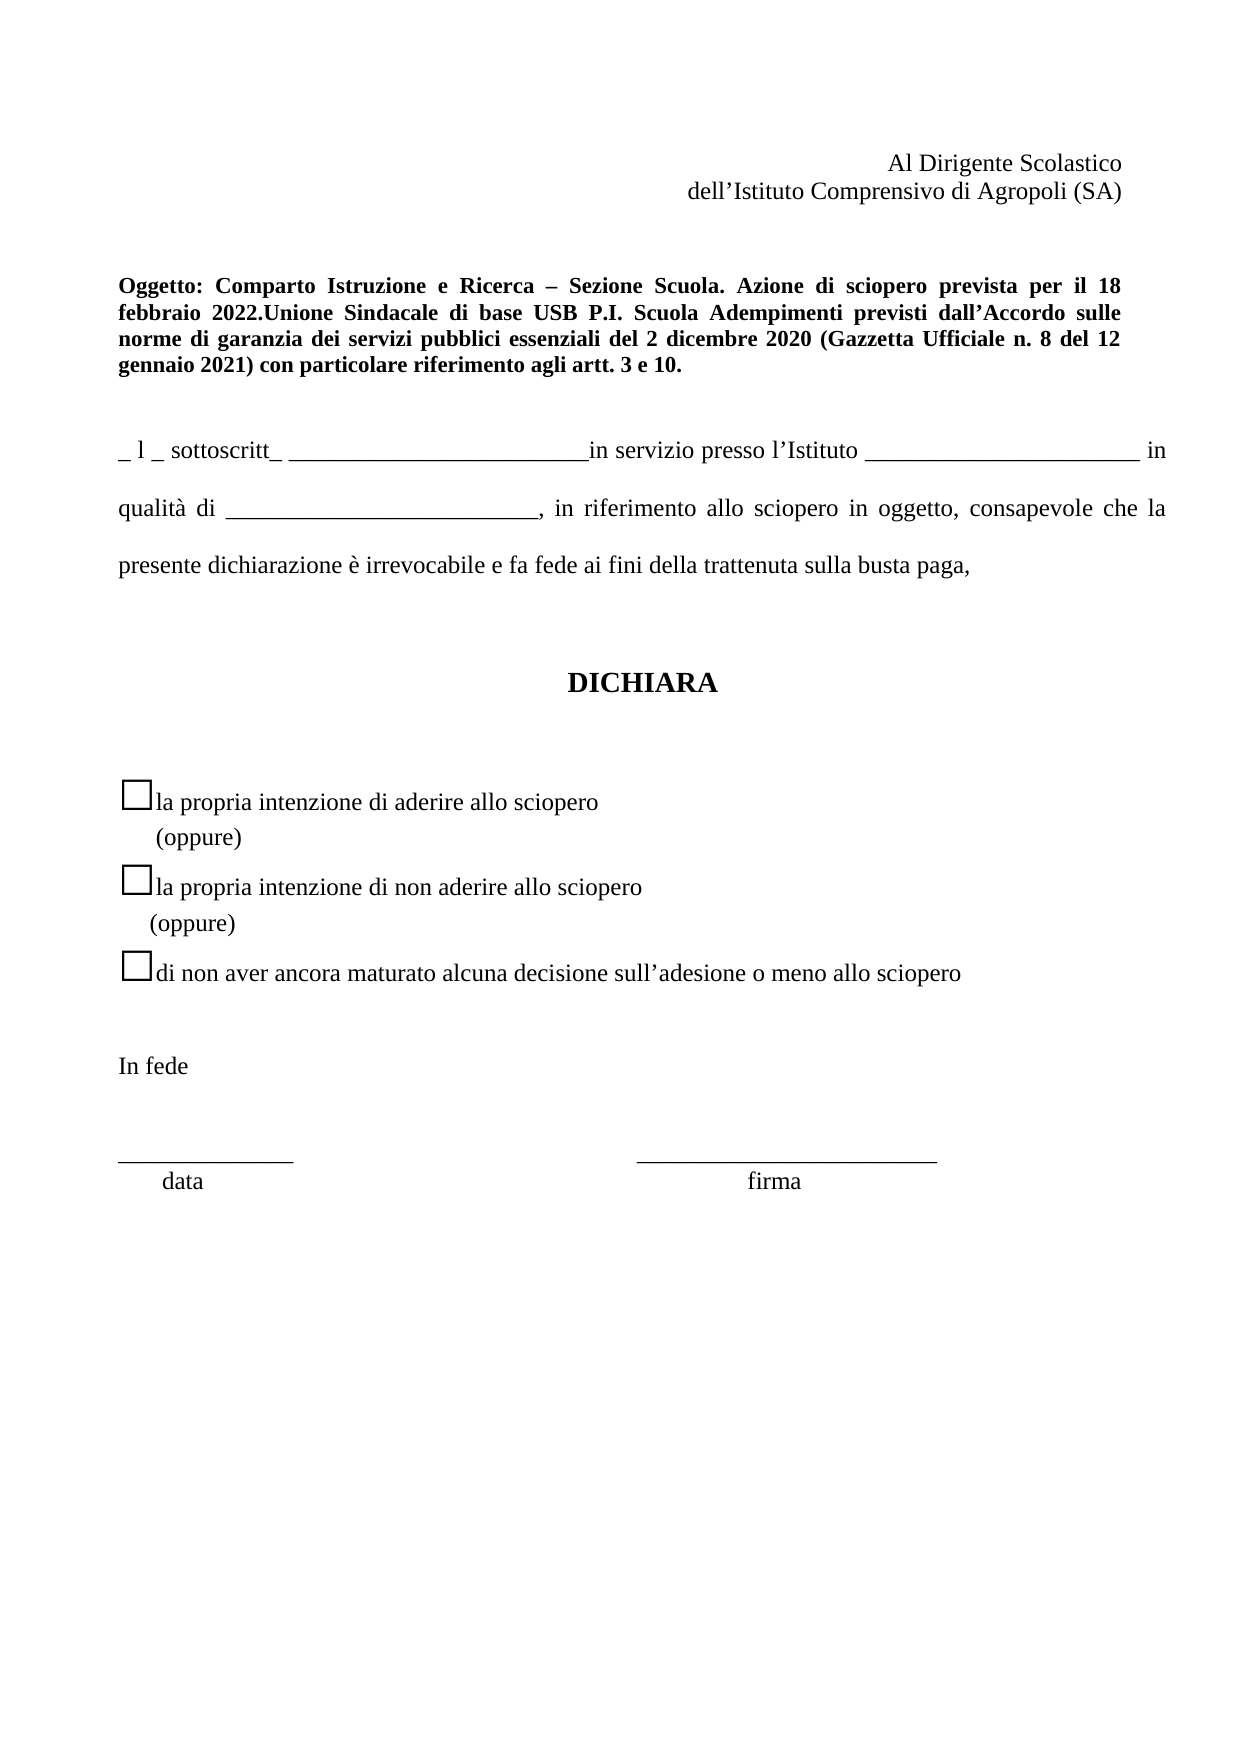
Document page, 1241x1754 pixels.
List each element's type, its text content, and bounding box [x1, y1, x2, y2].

text di non aver ancora maturato alcuna decisione sull’adesione o meno allo sciopero [118, 937, 1167, 993]
text Oggetto: Comparto Istruzione e Ricerca – Sezione Scuola. Azione di sciopero prevista per il 18 febbraio 2022.Unione Sindacale di base USB P.I. Scuola Adempimenti previsti dall’Accordo sulle norme di garanzia dei servizi pubblici essenziali del 2 dicembre 2020 (Gazzetta Ufficiale n. 8 del 12 gennaio 2021) con particolare riferimento agli artt. 3 e 10. [118, 272, 1122, 378]
text In fede [118, 1051, 1167, 1080]
text Al Dirigente Scolastico [118, 148, 1122, 176]
text (oppure) [156, 822, 1167, 851]
text data firma [118, 1166, 1167, 1195]
text la propria intenzione di aderire allo sciopero [118, 766, 1167, 822]
text la propria intenzione di non aderire allo sciopero [118, 851, 1167, 908]
text _ l _ sottoscritt_ ________________________in servizio presso l’Istituto ______________________ in qualità di _________________________, in riferimento allo sciopero in oggetto, consapevole che la presente dichiarazione è irrevocabile e fa fede ai fini della trattenuta sulla busta paga, [118, 435, 1167, 579]
text DICHIARA [118, 665, 1167, 699]
text ______________ ________________________ [118, 1137, 1167, 1166]
text (oppure) [118, 908, 1167, 937]
text dell’Istituto Comprensivo di Agropoli (SA) [118, 176, 1122, 205]
